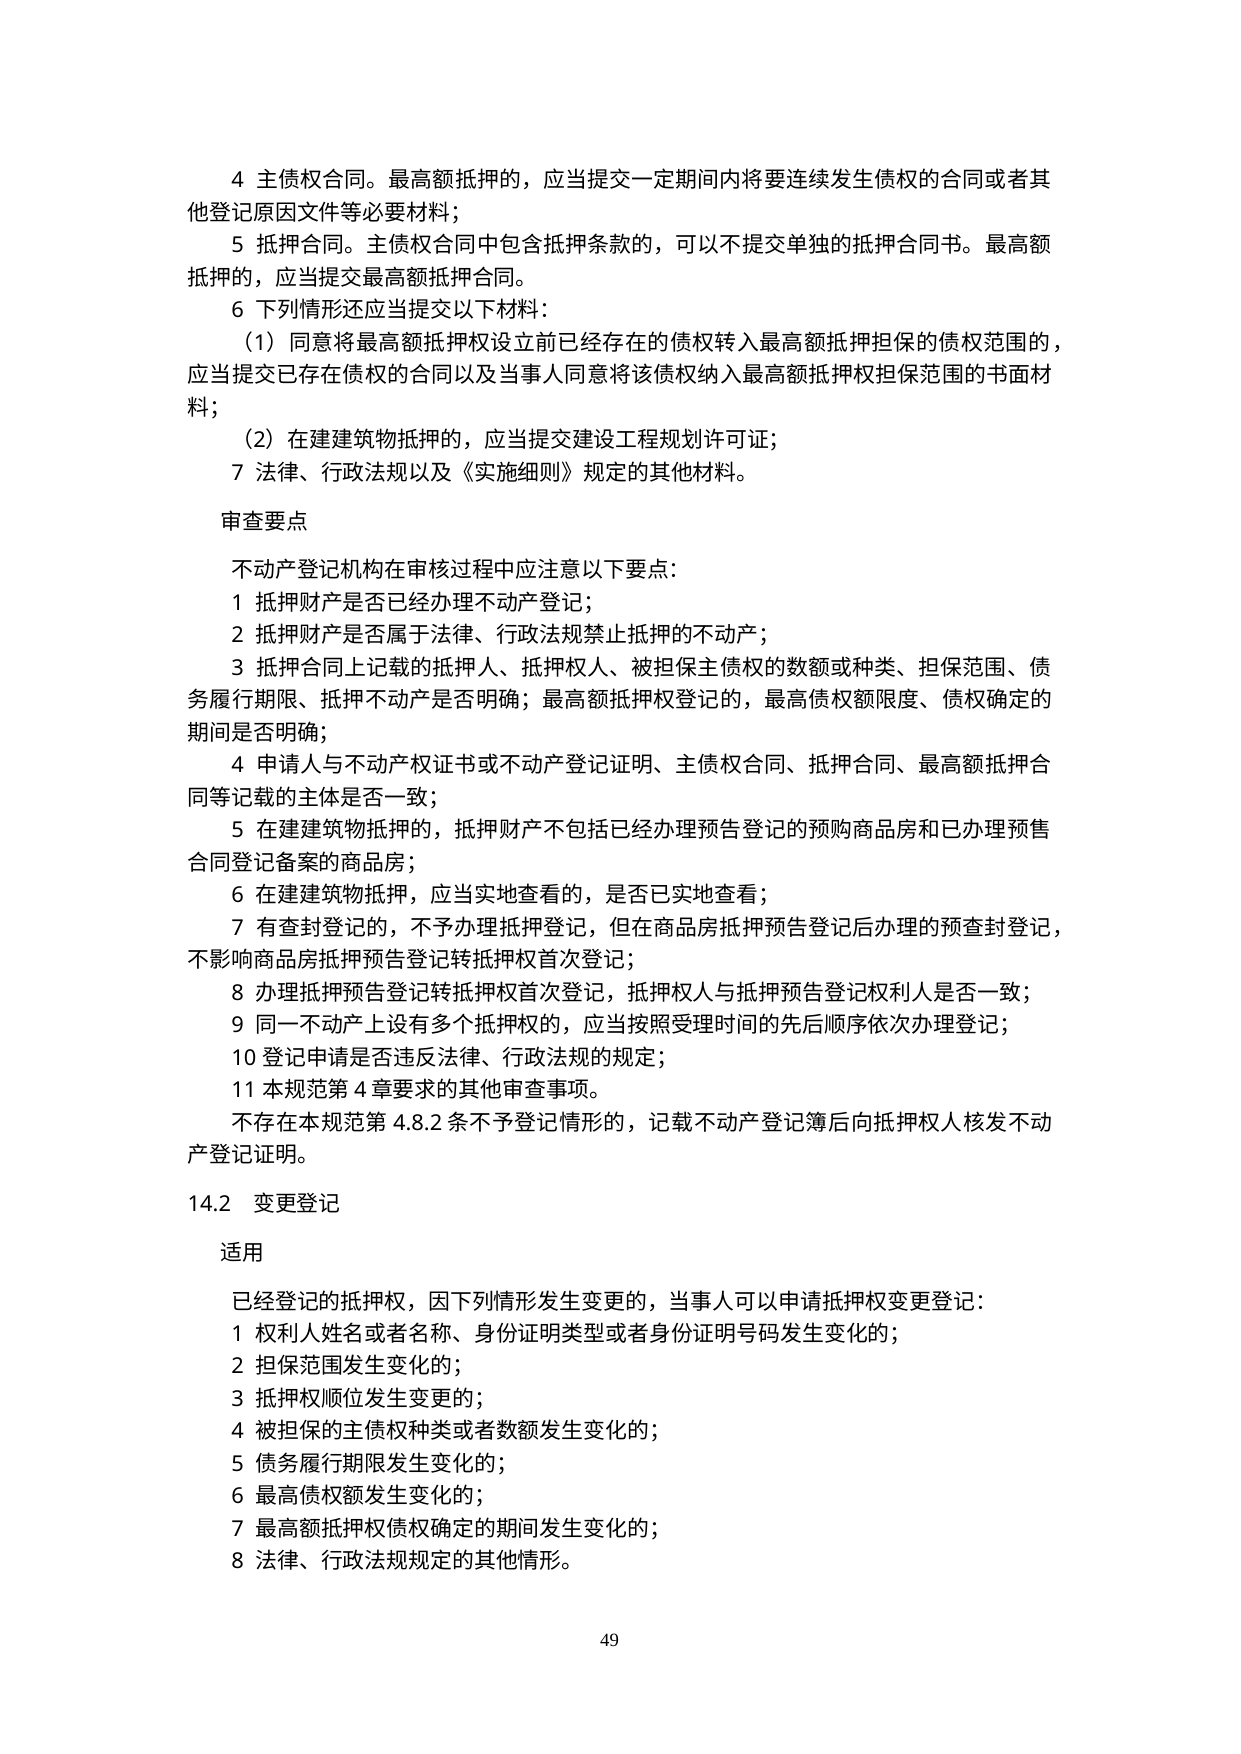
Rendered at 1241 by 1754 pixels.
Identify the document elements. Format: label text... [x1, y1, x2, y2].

text 7 最高额抵押权债权确定的期间发生变化的； [187, 1511, 1053, 1543]
text 5 在建建筑物抵押的，抵押财产不包括已经办理预告登记的预购商品房和已办理预售合同登记备案的商品房； [187, 812, 1053, 877]
text 11 本规范第4章要求的其他审查事项。 [187, 1072, 1053, 1104]
text 4 被担保的主债权种类或者数额发生变化的； [187, 1413, 1053, 1446]
text 6 在建建筑物抵押，应当实地查看的，是否已实地查看； [187, 877, 1053, 909]
text 6 下列情形还应当提交以下材料： [187, 292, 1053, 324]
text 不存在本规范第4.8.2条不予登记情形的，记载不动产登记簿后向抵押权人核发不动产登记证明。 [187, 1104, 1053, 1169]
text 2 抵押财产是否属于法律、行政法规禁止抵押的不动产； [187, 617, 1053, 649]
text 1 权利人姓名或者名称、身份证明类型或者身份证明号码发生变化的； [187, 1316, 1053, 1348]
text 已经登记的抵押权，因下列情形发生变更的，当事人可以申请抵押权变更登记： [187, 1283, 1053, 1316]
text 10 登记申请是否违反法律、行政法规的规定； [187, 1039, 1053, 1072]
text 5 债务履行期限发生变化的； [187, 1446, 1053, 1478]
text 4 主债权合同。最高额抵押的，应当提交一定期间内将要连续发生债权的合同或者其他登记原因文件等必要材料； [187, 162, 1053, 227]
text 4 申请人与不动产权证书或不动产登记证明、主债权合同、抵押合同、最高额抵押合同等记载的主体是否一致； [187, 747, 1053, 812]
text 8 办理抵押预告登记转抵押权首次登记，抵押权人与抵押预告登记权利人是否一致； [187, 974, 1053, 1007]
text 适用 [220, 1234, 1053, 1267]
text 1 抵押财产是否已经办理不动产登记； [187, 584, 1053, 617]
text （2）在建建筑物抵押的，应当提交建设工程规划许可证； [187, 422, 1053, 454]
text 3 抵押权顺位发生变更的； [187, 1381, 1053, 1413]
text 审查要点 [220, 503, 1053, 536]
text 8 法律、行政法规规定的其他情形。 [187, 1543, 1053, 1576]
text （1）同意将最高额抵押权设立前已经存在的债权转入最高额抵押担保的债权范围的，应当提交已存在债权的合同以及当事人同意将该债权纳入最高额抵押权担保范围的书面材料； [187, 324, 1053, 422]
text 2 担保范围发生变化的； [187, 1348, 1053, 1381]
text 7 法律、行政法规以及《实施细则》规定的其他材料。 [187, 454, 1053, 487]
text 7 有查封登记的，不予办理抵押登记，但在商品房抵押预告登记后办理的预查封登记，不影响商品房抵押预告登记转抵押权首次登记； [187, 909, 1053, 974]
text 5 抵押合同。主债权合同中包含抵押条款的，可以不提交单独的抵押合同书。最高额抵押的，应当提交最高额抵押合同。 [187, 227, 1053, 292]
text 3 抵押合同上记载的抵押人、抵押权人、被担保主债权的数额或种类、担保范围、债务履行期限、抵押不动产是否明确；最高额抵押权登记的，最高债权额限度、债权确定的期间是否明确； [187, 649, 1053, 747]
text 9 同一不动产上设有多个抵押权的，应当按照受理时间的先后顺序依次办理登记； [187, 1007, 1053, 1039]
text 6 最高债权额发生变化的； [187, 1478, 1053, 1511]
text 不动产登记机构在审核过程中应注意以下要点： [187, 552, 1053, 584]
text 变更登记 [187, 1186, 1053, 1218]
